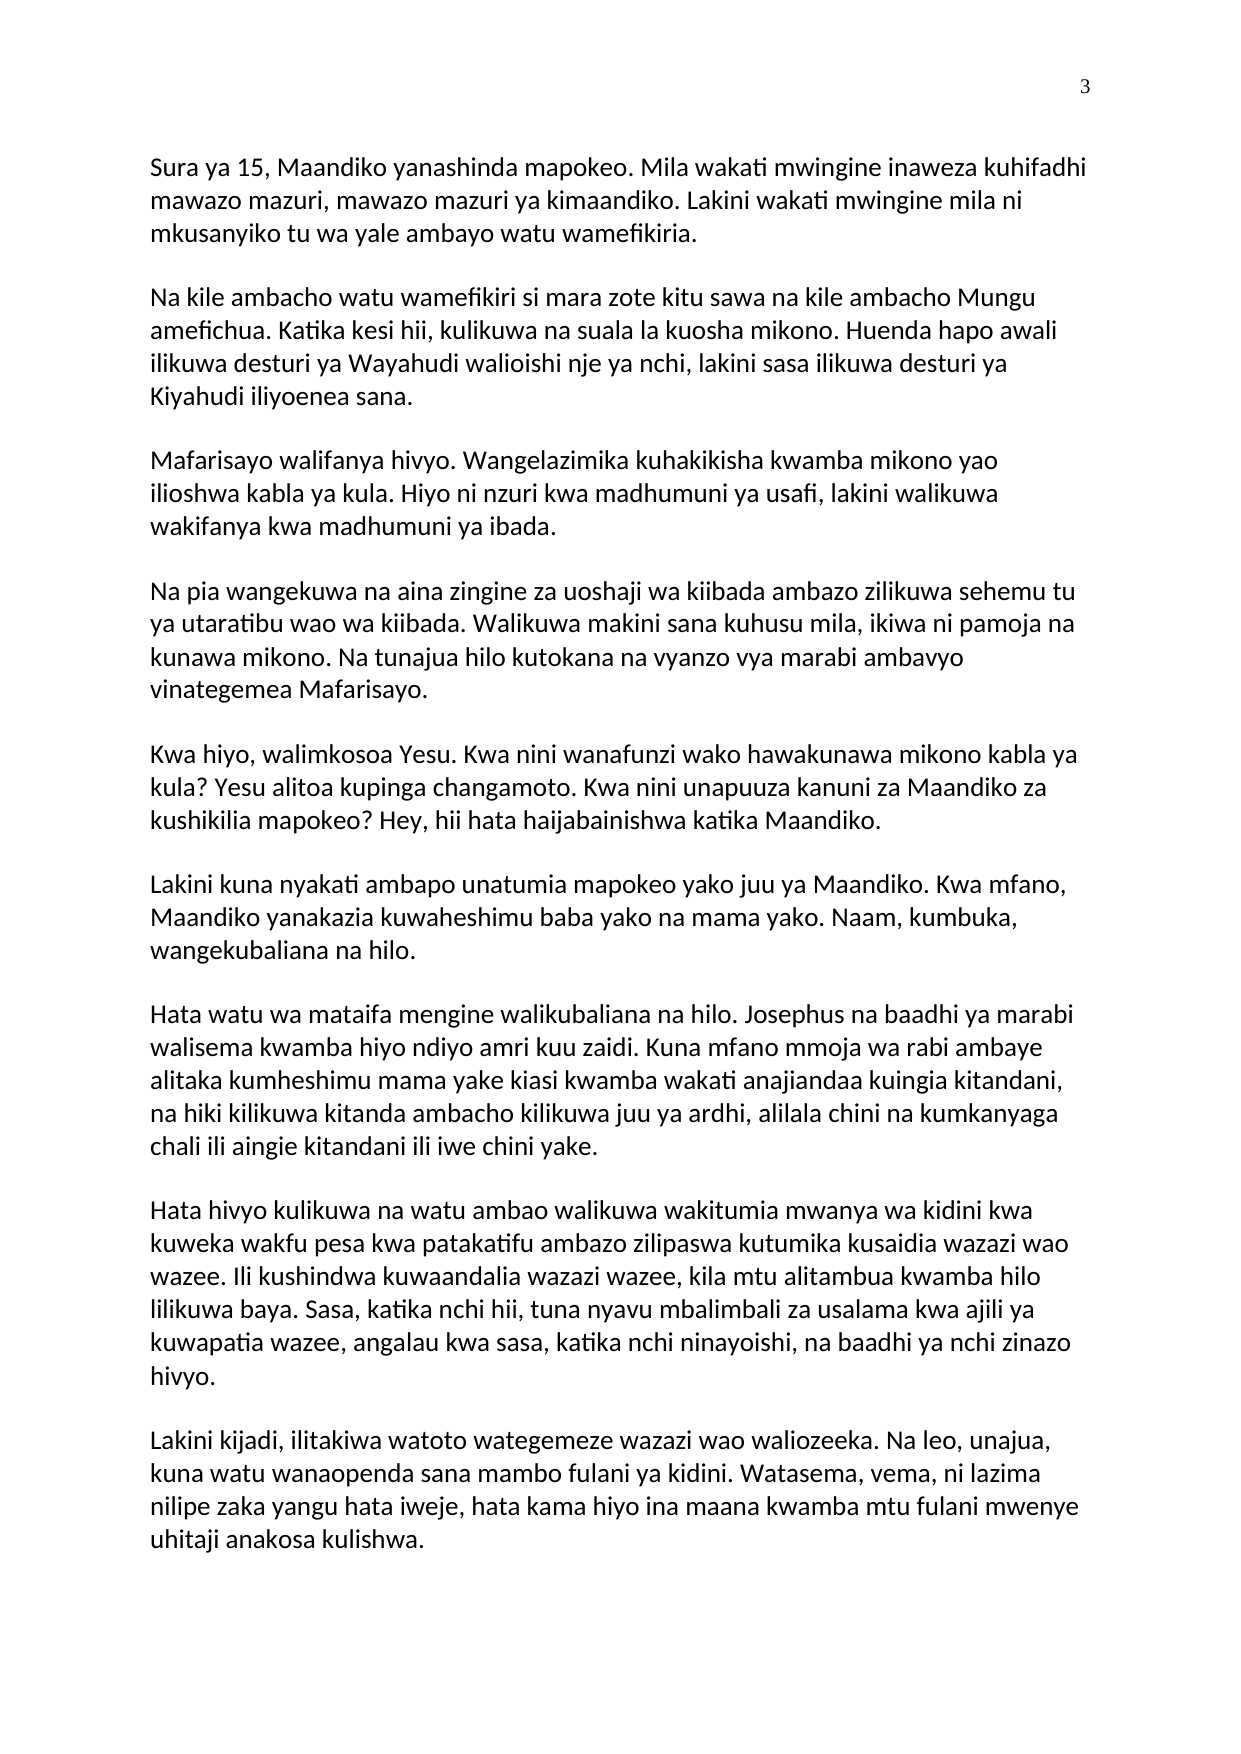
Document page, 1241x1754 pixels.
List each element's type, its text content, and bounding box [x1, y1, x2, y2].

text Hata watu wa mataifa mengine walikubaliana na hilo. Josephus na baadhi ya marabi walisema kwamba hiyo ndiyo amri kuu zaidi. Kuna mfano mmoja wa rabi ambaye alitaka kumheshimu mama yake kiasi kwamba wakati anajiandaa kuingia kitandani, na hiki kilikuwa kitanda ambacho kilikuwa juu ya ardhi, alilala chini na kumkanyaga chali ili aingie kitandani ili iwe chini yake. [150, 997, 1090, 1162]
text Mafarisayo walifanya hivyo. Wangelazimika kuhakikisha kwamba mikono yao ilioshwa kabla ya kula. Hiyo ni nzuri kwa madhumuni ya usafi, lakini walikuwa wakifanya kwa madhumuni ya ibada. [150, 443, 1090, 542]
text Na pia wangekuwa na aina zingine za uoshaji wa kiibada ambazo zilikuwa sehemu tu ya utaratibu wao wa kiibada. Walikuwa makini sana kuhusu mila, ikiwa ni pamoja na kunawa mikono. Na tunajua hilo kutokana na vyanzo vya marabi ambavyo vinategemea Mafarisayo. [150, 574, 1090, 706]
text Na kile ambacho watu wamefikiri si mara zote kitu sawa na kile ambacho Mungu amefichua. Katika kesi hii, kulikuwa na suala la kuosha mikono. Huenda hapo awali ilikuwa desturi ya Wayahudi walioishi nje ya nchi, lakini sasa ilikuwa desturi ya Kiyahudi iliyoenea sana. [150, 280, 1090, 412]
text Hata hivyo kulikuwa na watu ambao walikuwa wakitumia mwanya wa kidini kwa kuweka wakfu pesa kwa patakatifu ambazo zilipaswa kutumika kusaidia wazazi wao wazee. Ili kushindwa kuwaandalia wazazi wazee, kila mtu alitambua kwamba hilo lilikuwa baya. Sasa, katika nchi hii, tuna nyavu mbalimbali za usalama kwa ajili ya kuwapatia wazee, angalau kwa sasa, katika nchi ninayoishi, na baadhi ya nchi zinazo hivyo. [150, 1193, 1090, 1392]
text Lakini kuna nyakati ambapo unatumia mapokeo yako juu ya Maandiko. Kwa mfano, Maandiko yanakazia kuwaheshimu baba yako na mama yako. Naam, kumbuka, wangekubaliana na hilo. [150, 867, 1090, 966]
text Lakini kijadi, ilitakiwa watoto wategemeze wazazi wao waliozeeka. Na leo, unajua, kuna watu wanaopenda sana mambo fulani ya kidini. Watasema, vema, ni lazima nilipe zaka yangu hata iweje, hata kama hiyo ina maana kwamba mtu fulani mwenye uhitaji anakosa kulishwa. [150, 1423, 1090, 1555]
text Kwa hiyo, walimkosoa Yesu. Kwa nini wanafunzi wako hawakunawa mikono kabla ya kula? Yesu alitoa kupinga changamoto. Kwa nini unapuuza kanuni za Maandiko za kushikilia mapokeo? Hey, hii hata haijabainishwa katika Maandiko. [150, 737, 1090, 836]
text Sura ya 15, Maandiko yanashinda mapokeo. Mila wakati mwingine inaweza kuhifadhi mawazo mazuri, mawazo mazuri ya kimaandiko. Lakini wakati mwingine mila ni mkusanyiko tu wa yale ambayo watu wamefikiria. [150, 150, 1090, 249]
